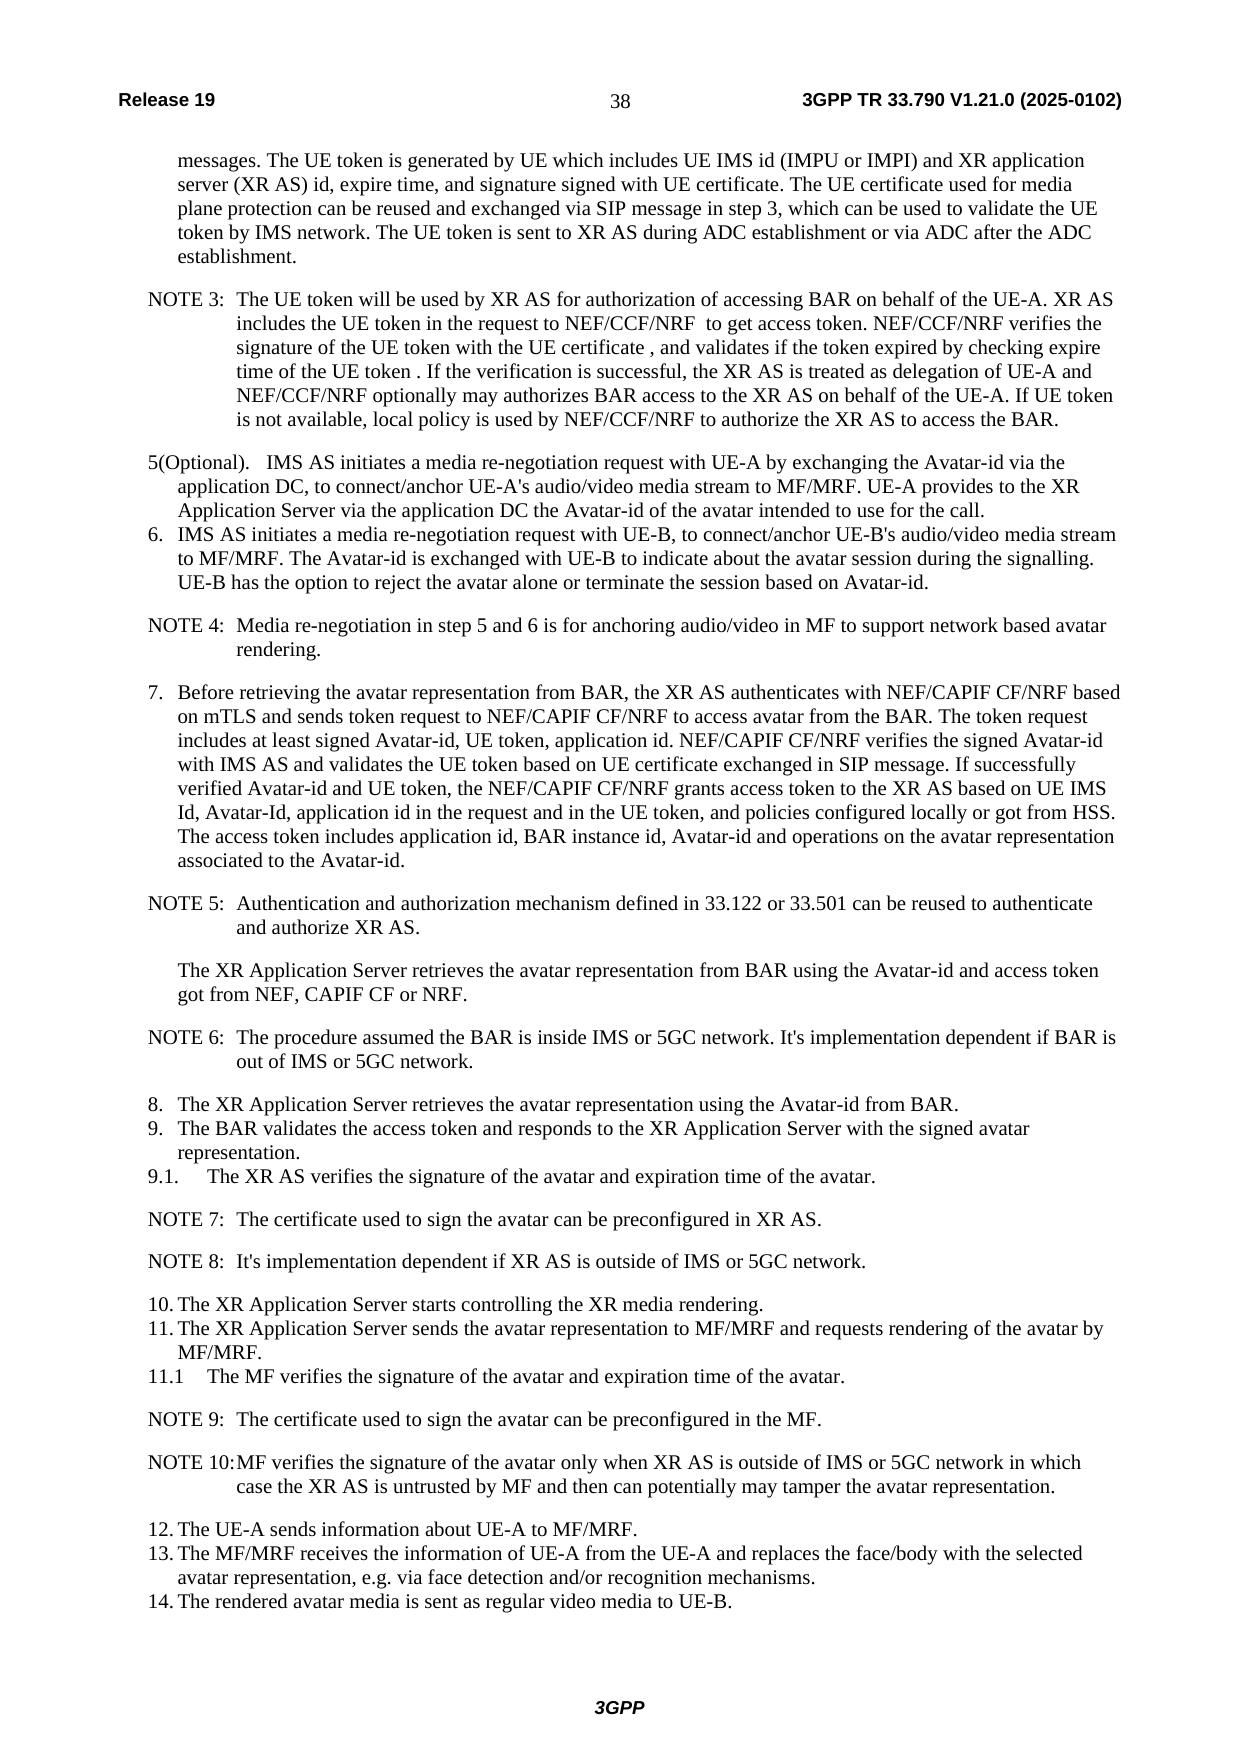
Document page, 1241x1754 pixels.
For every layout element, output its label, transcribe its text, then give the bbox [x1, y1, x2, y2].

text 10. The XR Application Server starts controlling the XR media rendering. [148, 1292, 1122, 1316]
text 14. The rendered avatar media is sent as regular video media to UE-B. [148, 1589, 1122, 1613]
text 6. IMS AS initiates a media re-negotiation request with UE-B, to connect/anchor UE-B's audio/video media stream to MF/MRF. The Avatar-id is exchanged with UE-B to indicate about the avatar session during the signalling. UE-B has the option to reject the avatar alone or terminate the session based on Avatar-id. [148, 522, 1122, 594]
text 5(Optional). IMS AS initiates a media re-negotiation request with UE-A by exchanging the Avatar-id via the application DC, to connect/anchor UE-A's audio/video media stream to MF/MRF. UE-A provides to the XR Application Server via the application DC the Avatar-id of the avatar intended to use for the call. [148, 450, 1122, 522]
text NOTE 4: Media re-negotiation in step 5 and 6 is for anchoring audio/video in MF to support network based avatar rendering. [148, 613, 1122, 661]
text NOTE 8: It's implementation dependent if XR AS is outside of IMS or 5GC network. [148, 1249, 1122, 1273]
text NOTE 3: The UE token will be used by XR AS for authorization of accessing BAR on behalf of the UE-A. XR AS includes the UE token in the request to NEF/CCF/NRF to get access token. NEF/CCF/NRF verifies the signature of the UE token with the UE certificate , and validates if the token expired by checking expire time of the UE token . If the verification is successful, the XR AS is treated as delegation of UE-A and NEF/CCF/NRF authorize BAR access to the XR AS on behalf of the UE-A. If UE token is not available, local policy is used by NEF/CCF/NRF to authorize the XR AS to access the BAR. [148, 287, 1122, 431]
text NOTE 6: The procedure assumed the BAR is inside IMS or 5GC network. It's implementation dependent if BAR is out of IMS or 5GC network. [148, 1025, 1122, 1073]
text 12. The UE-A sends information about UE-A to MF/MRF. [148, 1517, 1122, 1541]
text NOTE 7: The certificate used to sign the avatar can be preconfigured in XR AS. [148, 1207, 1122, 1231]
text NOTE 5: Authentication and authorization mechanism defined in 33.122 or 33.501 can be reused to authenticate and authorize XR AS. [148, 891, 1122, 939]
text NOTE 10: MF verifies the signature of the avatar only when XR AS is outside of IMS or 5GC network in which case the XR AS is untrusted by MF tamper the avatar representation. [148, 1450, 1122, 1498]
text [148, 147, 1122, 268]
text 13. The MF/MRF receives the information of UE-A from the UE-A and replaces the face/body with the selected avatar representation, e.g. via face detection and/or recognition mechanisms. [148, 1541, 1122, 1589]
text 9. The BAR validates the access token and responds to the XR Application Server with the signed avatar representation. [148, 1116, 1122, 1164]
text The XR Application Server retrieves the avatar representation from BAR using the Avatar-id and access token got from NEF, CAPIF CF or NRF. [148, 958, 1122, 1006]
text NOTE 9: The certificate used to sign the avatar can be preconfigured in the MF. [148, 1407, 1122, 1431]
text 9.1. The XR AS verifies the signature of the avatar and expiration time of the avatar. [148, 1164, 1122, 1188]
text 11. The XR Application Server sends the avatar representation to MF/MRF and requests rendering of the avatar by MF/MRF. [148, 1316, 1122, 1364]
text 8. The XR Application Server retrieves the avatar representation using the Avatar-id from BAR. [148, 1092, 1122, 1116]
text 11.1 The MF verifies the signature of the avatar and expiration time of the avatar. [148, 1364, 1122, 1388]
text 7. Before retrieving the avatar representation from BAR, the XR AS authenticates with NEF/CAPIF CF/NRF based on mTLS and sends token request to NEF/CAPIF CF/NRF to access avatar from the BAR. The token request includes at least signed Avatar-id, UE token, application id. NEF/CAPIF CF/NRF verifies the signed Avatar-id with IMS AS and validates the UE token based on UE certificate exchanged in SIP message. If successfully verified Avatar-id and UE token, the NEF/CAPIF CF/NRF grants access token to the XR AS based on UE IMS Id, Avatar-Id, application id in the request and in the UE token, and policies configured locally or got from HSS. The access token includes application id, BAR instance id, Avatar-id and operations on the avatar representation associated to the Avatar-id. [148, 680, 1122, 872]
